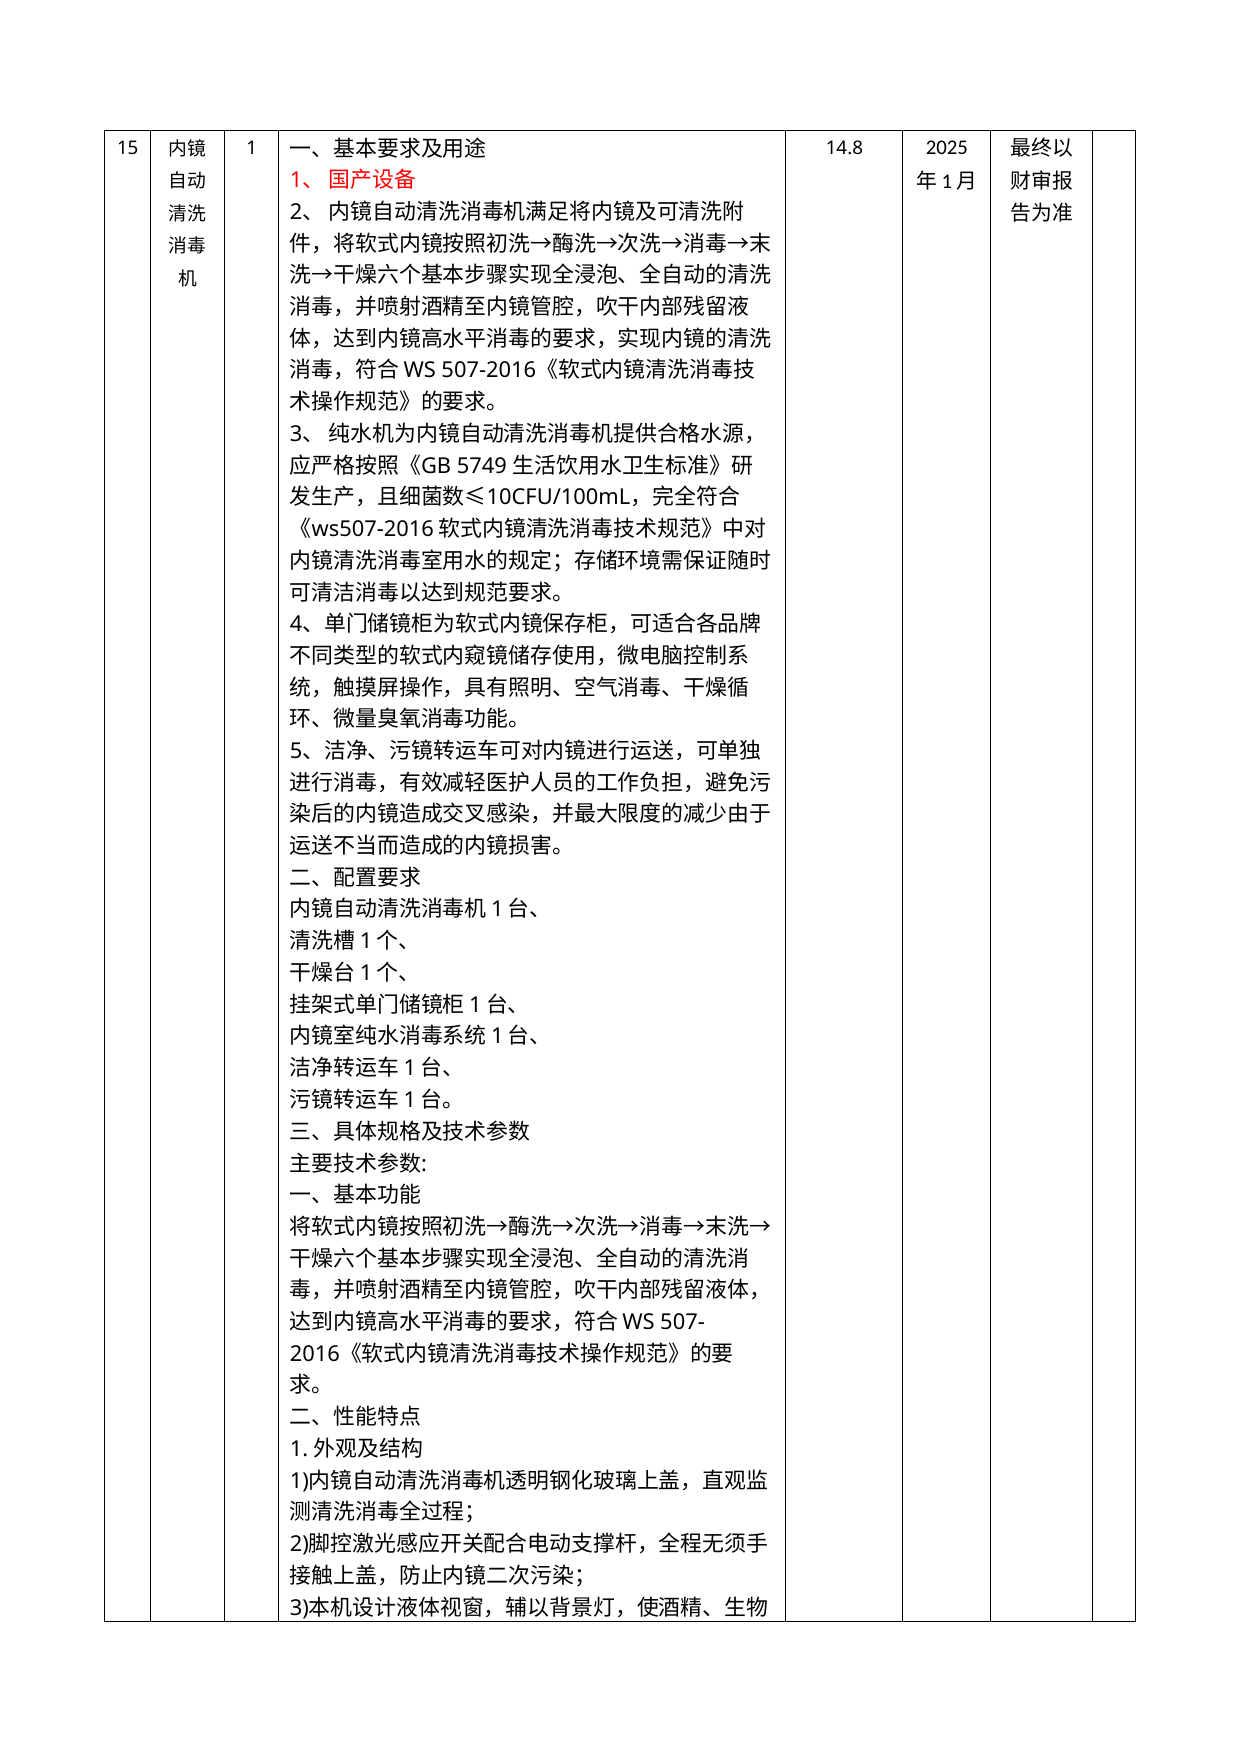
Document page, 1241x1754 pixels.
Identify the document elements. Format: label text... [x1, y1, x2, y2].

table_cell 最终以财审报告为准 [991, 131, 1092, 1621]
table_cell [1093, 131, 1135, 1621]
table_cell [279, 131, 785, 1621]
table_cell 内镜自动清洗消毒机 [151, 131, 224, 1621]
table_cell 15 [105, 131, 150, 1621]
table_cell 2025年1月 [903, 131, 990, 1621]
table_cell 14.8 [786, 131, 902, 1621]
table_cell 1 [225, 131, 278, 1621]
